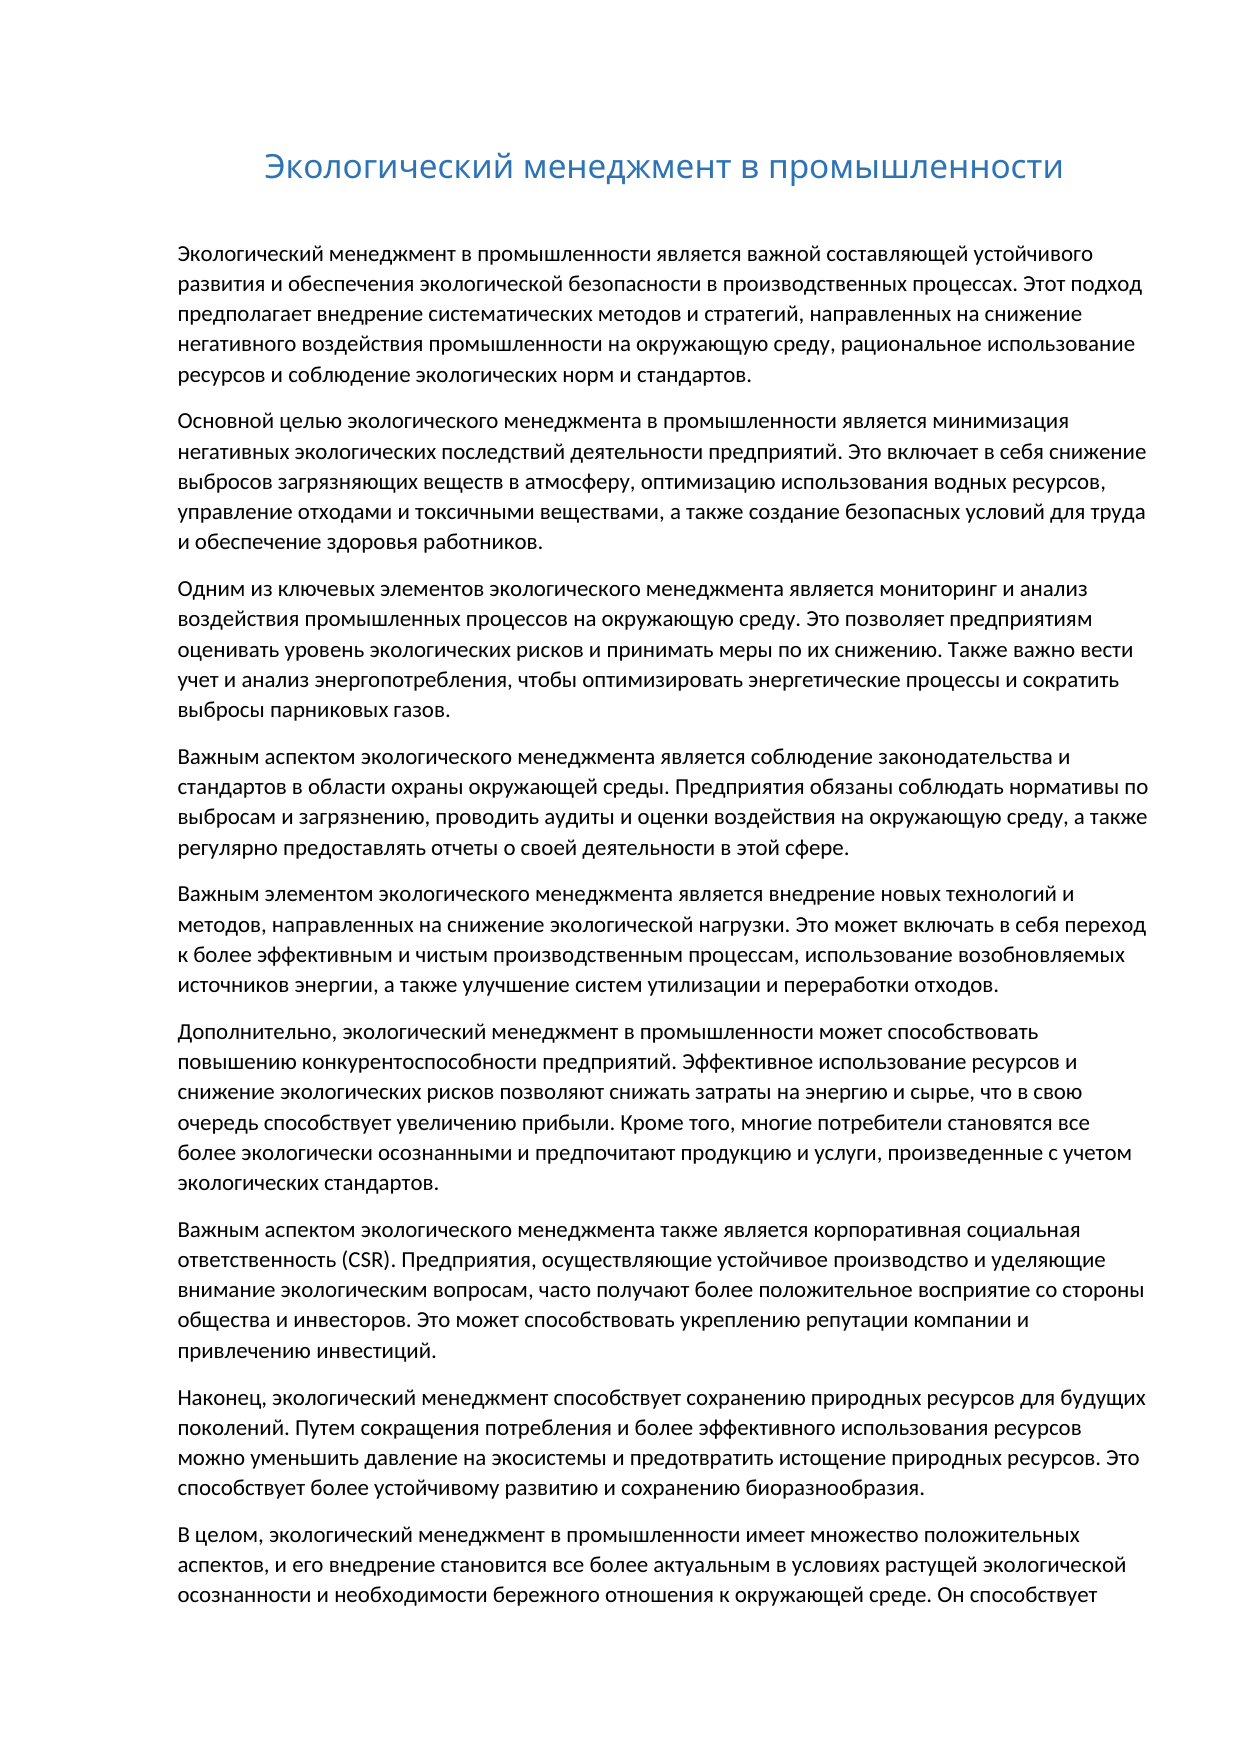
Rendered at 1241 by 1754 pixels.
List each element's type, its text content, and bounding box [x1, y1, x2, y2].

subtitle Экологический менеджмент в промышленности [177, 143, 1152, 188]
text Основной целью экологического менеджмента в промышленности является минимизация негативных экологических последствий деятельности предприятий. Это включает в себя снижение выбросов загрязняющих веществ в атмосферу, оптимизацию использования водных ресурсов, управление отходами и токсичными веществами, а также создание безопасных условий для труда и обеспечение здоровья работников. [177, 407, 1152, 556]
text Наконец, экологический менеджмент способствует сохранению природных ресурсов для будущих поколений. Путем сокращения потребления и более эффективного использования ресурсов можно уменьшить давление на экосистемы и предотвратить истощение природных ресурсов. Это способствует более устойчивому развитию и сохранению биоразнообразия. [177, 1383, 1152, 1501]
text Важным аспектом экологического менеджмента является соблюдение законодательства и стандартов в области охраны окружающей среды. Предприятия обязаны соблюдать нормативы по выбросам и загрязнению, проводить аудиты и оценки воздействия на окружающую среду, а также регулярно предоставлять отчеты о своей деятельности в этой сфере. [177, 742, 1152, 861]
text Важным элементом экологического менеджмента является внедрение новых технологий и методов, направленных на снижение экологической нагрузки. Это может включать в себя переход к более эффективным и чистым производственным процессам, использование возобновляемых источников энергии, а также улучшение систем утилизации и переработки отходов. [177, 879, 1152, 998]
text Экологический менеджмент в промышленности является важной составляющей устойчивого развития и обеспечения экологической безопасности в производственных процессах. Этот подход предполагает внедрение систематических методов и стратегий, направленных на снижение негативного воздействия промышленности на окружающую среду, рациональное использование ресурсов и соблюдение экологических норм и стандартов. [177, 239, 1152, 388]
text Дополнительно, экологический менеджмент в промышленности может способствовать повышению конкурентоспособности предприятий. Эффективное использование ресурсов и снижение экологических рисков позволяют снижать затраты на энергию и сырье, что в свою очередь способствует увеличению прибыли. Кроме того, многие потребители становятся все более экологически осознанными и предпочитают продукцию и услуги, произведенные с учетом экологических стандартов. [177, 1017, 1152, 1196]
text Одним из ключевых элементов экологического менеджмента является мониторинг и анализ воздействия промышленных процессов на окружающую среду. Это позволяет предприятиям оценивать уровень экологических рисков и принимать меры по их снижению. Также важно вести учет и анализ энергопотребления, чтобы оптимизировать энергетические процессы и сократить выбросы парниковых газов. [177, 574, 1152, 723]
text Важным аспектом экологического менеджмента также является корпоративная социальная ответственность (CSR). Предприятия, осуществляющие устойчивое производство и уделяющие внимание экологическим вопросам, часто получают более положительное восприятие со стороны общества и инвесторов. Это может способствовать укреплению репутации компании и привлечению инвестиций. [177, 1215, 1152, 1364]
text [177, 1520, 1152, 1609]
